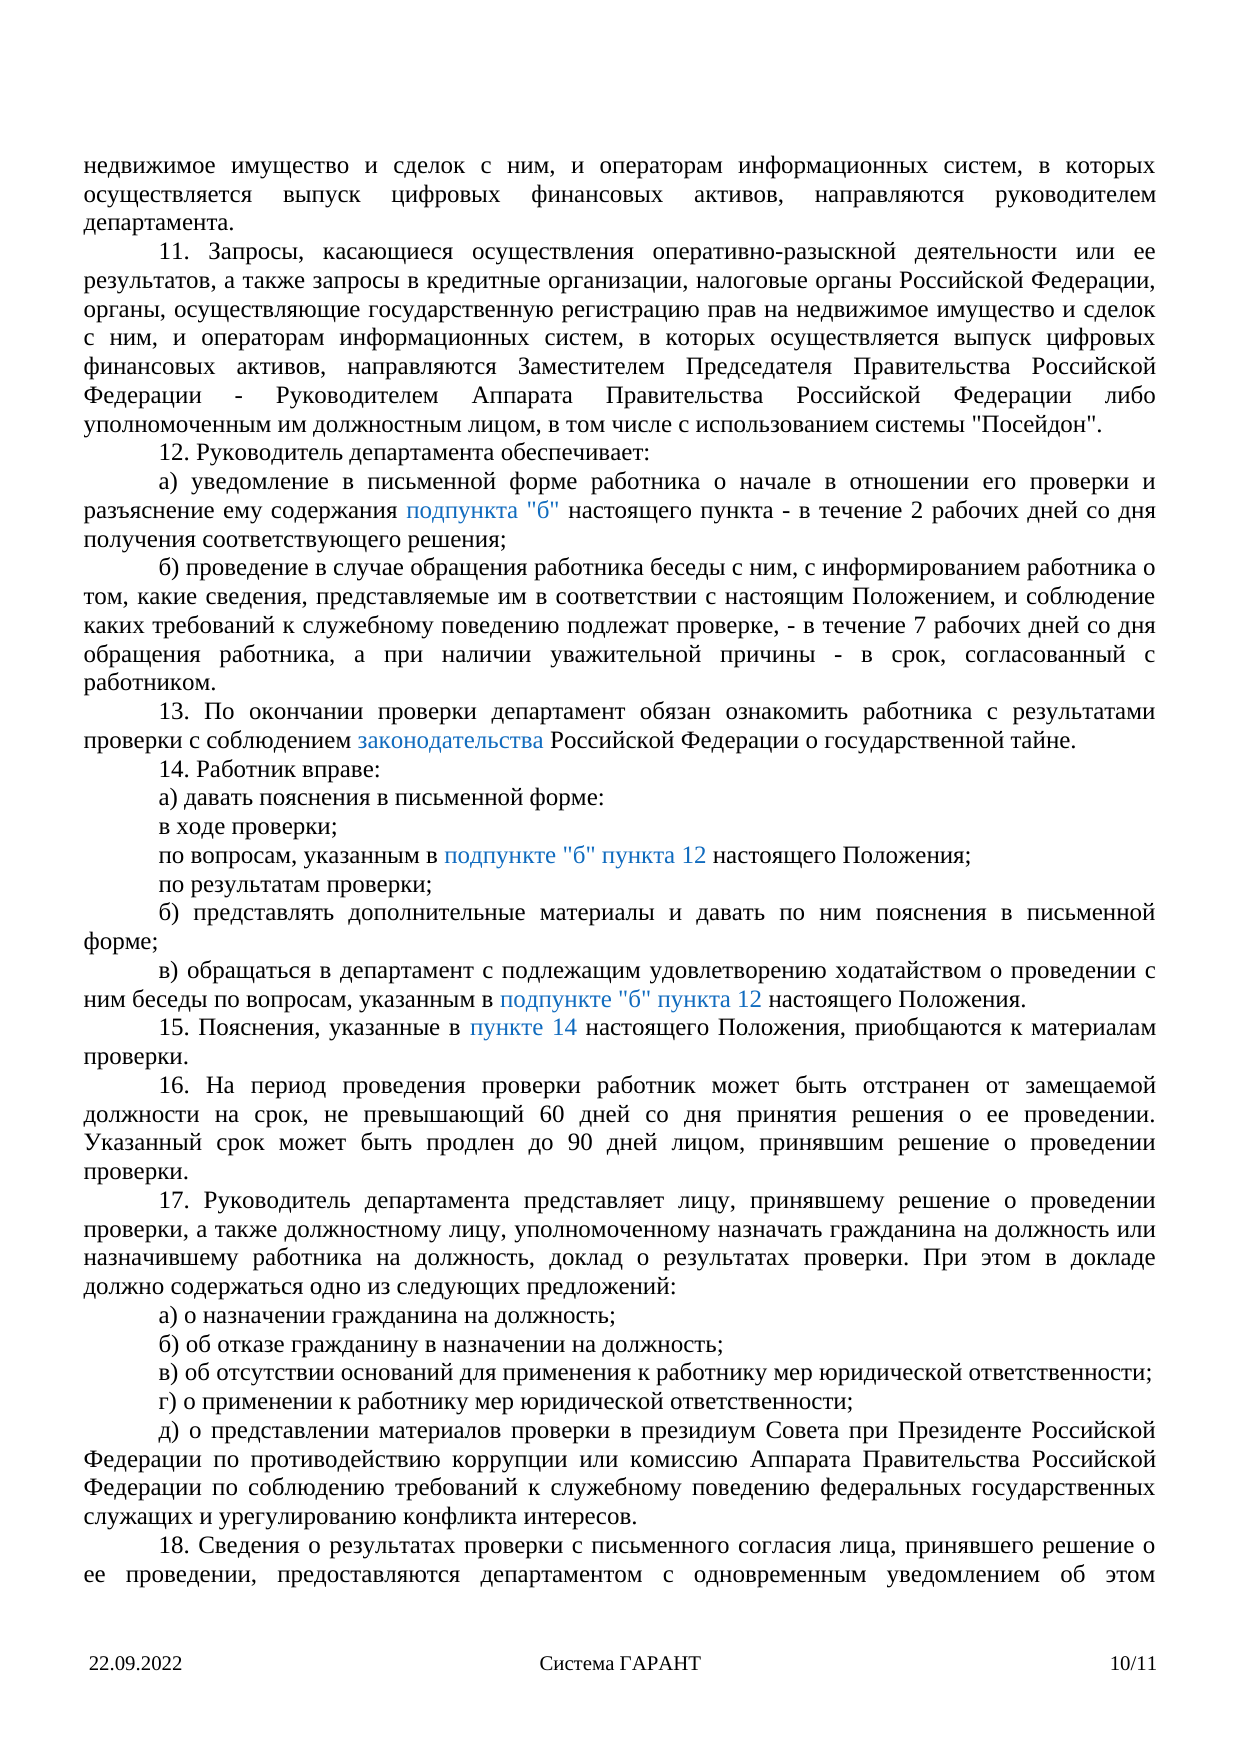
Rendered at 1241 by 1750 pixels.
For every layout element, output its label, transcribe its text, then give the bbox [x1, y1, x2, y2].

text 16. На период проведения проверки работник может быть отстранен от замещаемой должности на срок, не превышающий 60 дней со дня принятия решения о ее проведении. Указанный срок может быть продлен до 90 дней лицом, принявшим решение о проведении проверки. [83, 1070, 1157, 1185]
text в ходе проверки; [83, 811, 1157, 840]
text г) о применении к работнику мер юридической ответственности; [83, 1386, 1157, 1415]
text 12. Руководитель департамента обеспечивает: [83, 437, 1157, 466]
text б) проведение в случае обращения работника беседы с ним, с информированием работника о том, какие сведения, представляемые им в соответствии с настоящим Положением, и соблюдение каких требований к служебному поведению подлежат проверке, - в течение 7 рабочих дней со дня обращения работника, а при наличии уважительной причины - в срок, согласованный с работником. [83, 552, 1157, 696]
text по вопросам, указанным в подпункте "б" пункта 12 настоящего Положения; [83, 840, 1157, 869]
text 15. Пояснения, указанные в пункте 14 настоящего Положения, приобщаются к материалам проверки. [83, 1012, 1157, 1070]
text д) о представлении материалов проверки в президиум Совета при Президенте Российской Федерации по противодействию коррупции или комиссию Аппарата Правительства Российской Федерации по соблюдению требований к служебному поведению федеральных государственных служащих и урегулированию конфликта интересов. [83, 1415, 1157, 1530]
text 11. Запросы, касающиеся осуществления оперативно-разыскной деятельности или ее результатов, а также запросы в кредитные организации, налоговые органы Российской Федерации, органы, осуществляющие государственную регистрацию прав на недвижимое имущество и сделок с ним, и операторам информационных систем, в которых осуществляется выпуск цифровых финансовых активов, направляются Заместителем Председателя Правительства Российской Федерации - Руководителем Аппарата Правительства Российской Федерации либо уполномоченным им должностным лицом, в том числе с использованием системы "Посейдон". [83, 236, 1157, 437]
text а) о назначении гражданина на должность; [83, 1300, 1157, 1329]
text 14. Работник вправе: [83, 754, 1157, 782]
text в) об отсутствии оснований для применения к работнику мер юридической ответственности; [83, 1357, 1157, 1386]
text а) уведомление в письменной форме работника о начале в отношении его проверки и разъяснение ему содержания подпункта "б" настоящего пункта - в течение 2 рабочих дней со дня получения соответствующего решения; [83, 466, 1157, 552]
text а) давать пояснения в письменной форме: [83, 782, 1157, 811]
text 13. По окончании проверки департамент обязан ознакомить работника с результатами проверки с соблюдением законодательства Российской Федерации о государственной тайне. [83, 696, 1157, 754]
text б) представлять дополнительные материалы и давать по ним пояснения в письменной форме; [83, 897, 1157, 955]
text 17. Руководитель департамента представляет лицу, принявшему решение о проведении проверки, а также должностному лицу, уполномоченному назначать гражданина на должность или назначившему работника на должность, доклад о результатах проверки. При этом в докладе должно содержаться одно из следующих предложений: [83, 1185, 1157, 1300]
text в) обращаться в департамент с подлежащим удовлетворению ходатайством о проведении с ним беседы по вопросам, указанным в подпункте "б" пункта 12 настоящего Положения. [83, 955, 1157, 1012]
text по результатам проверки; [83, 869, 1157, 897]
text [83, 1530, 1157, 1587]
text б) об отказе гражданину в назначении на должность; [83, 1329, 1157, 1357]
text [83, 150, 1157, 236]
